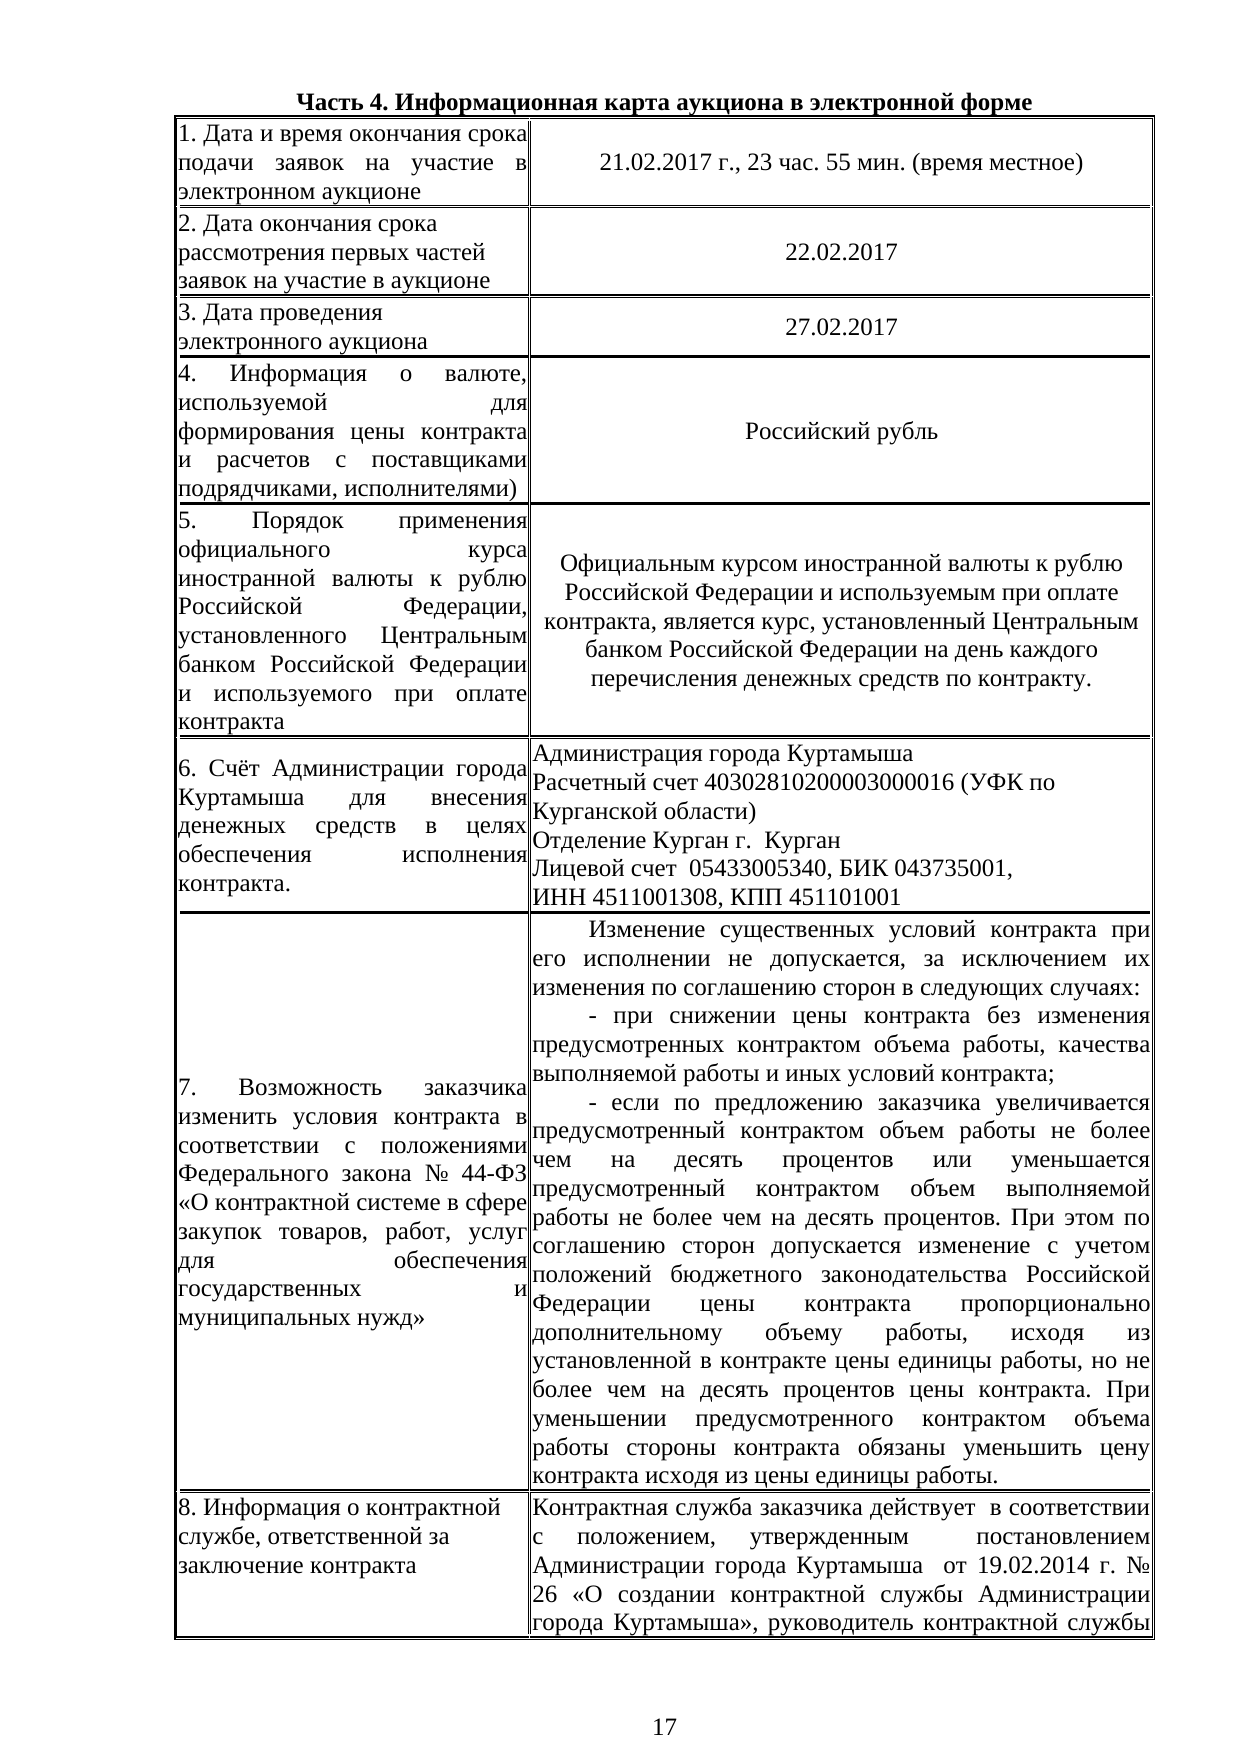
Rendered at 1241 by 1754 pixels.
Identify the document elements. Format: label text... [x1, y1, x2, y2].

table_cell 2. Дата окончания срока рассмотрения первых частей заявок на участие в аукционе [176, 205, 530, 294]
table_header 21.02.2017 г., 23 час. 55 мин. (время местное) [530, 119, 1152, 205]
table_cell 5. Порядок применения официального курса иностранной валюты к рублю Российской Федерации, установленного Центральным банком Российской Федерации и используемого при оплате контракта [177, 502, 528, 735]
table_cell 7. Возможность заказчика изменить условия контракта в соответствии с положениями Федерального закона № 44-ФЗ «О контрактной системе в сфере закупок товаров, работ, услуг для обеспечения государственных и муниципальных нужд» [177, 911, 528, 1489]
table_cell Администрация города Куртамыша Расчетный счет 40302810200003000016 (УФК по Курганской области) Отделение Курган г. Курган Лицевой счет 05433005340, БИК 043735001, ИНН 4511001308, КПП 451101001 [531, 735, 1152, 911]
table_cell 3. Дата проведения электронного аукциона [177, 294, 528, 355]
table_cell 27.02.2017 [531, 294, 1152, 355]
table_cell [177, 1489, 530, 1636]
table_cell 22.02.2017 [530, 205, 1153, 294]
text Часть 4. Информационная карта аукциона в электронной форме [177, 87, 1152, 115]
table_cell Изменение существенных условий контракта при его исполнении не допускается, за исключением их изменения по соглашению сторон в следующих случаях: - при снижении цены контракта без изменения предусмотренных контрактом объема работы, качества выполняемой работы и иных условий контракта; - если по предложению заказчика увеличивается предусмотренный контрактом объем работы не более чем на десять процентов или уменьшается предусмотренный контрактом объем выполняемой работы не более чем на десять процентов. При этом по соглашению сторон допускается изменение с учетом положений бюджетного законодательства Российской Федерации цены контракта пропорционально дополнительному объему работы, исходя из установленной в контракте цены единицы работы, но не более чем на десять процентов цены контракта. При уменьшении предусмотренного контрактом объема работы стороны контракта обязаны уменьшить цену контракта исходя из цены единицы работы. [531, 911, 1152, 1489]
table_cell Официальным курсом иностранной валюты к рублю Российской Федерации и используемым при оплате контракта, является курс, установленный Центральным банком Российской Федерации на день каждого перечисления денежных средств по контракту. [531, 502, 1152, 735]
table_header 1. Дата и время окончания срока подачи заявок на участие в электронном аукционе [177, 119, 530, 205]
table_cell 6. Счёт Администрации города Куртамыша для внесения денежных средств в целях обеспечения исполнения контракта. [177, 735, 528, 911]
table_cell 4. Информация о валюте, используемой для формирования цены контракта и расчетов с поставщиками подрядчиками, исполнителями) [177, 355, 528, 502]
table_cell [530, 1489, 1152, 1636]
table_cell Российский рубль [531, 355, 1152, 502]
